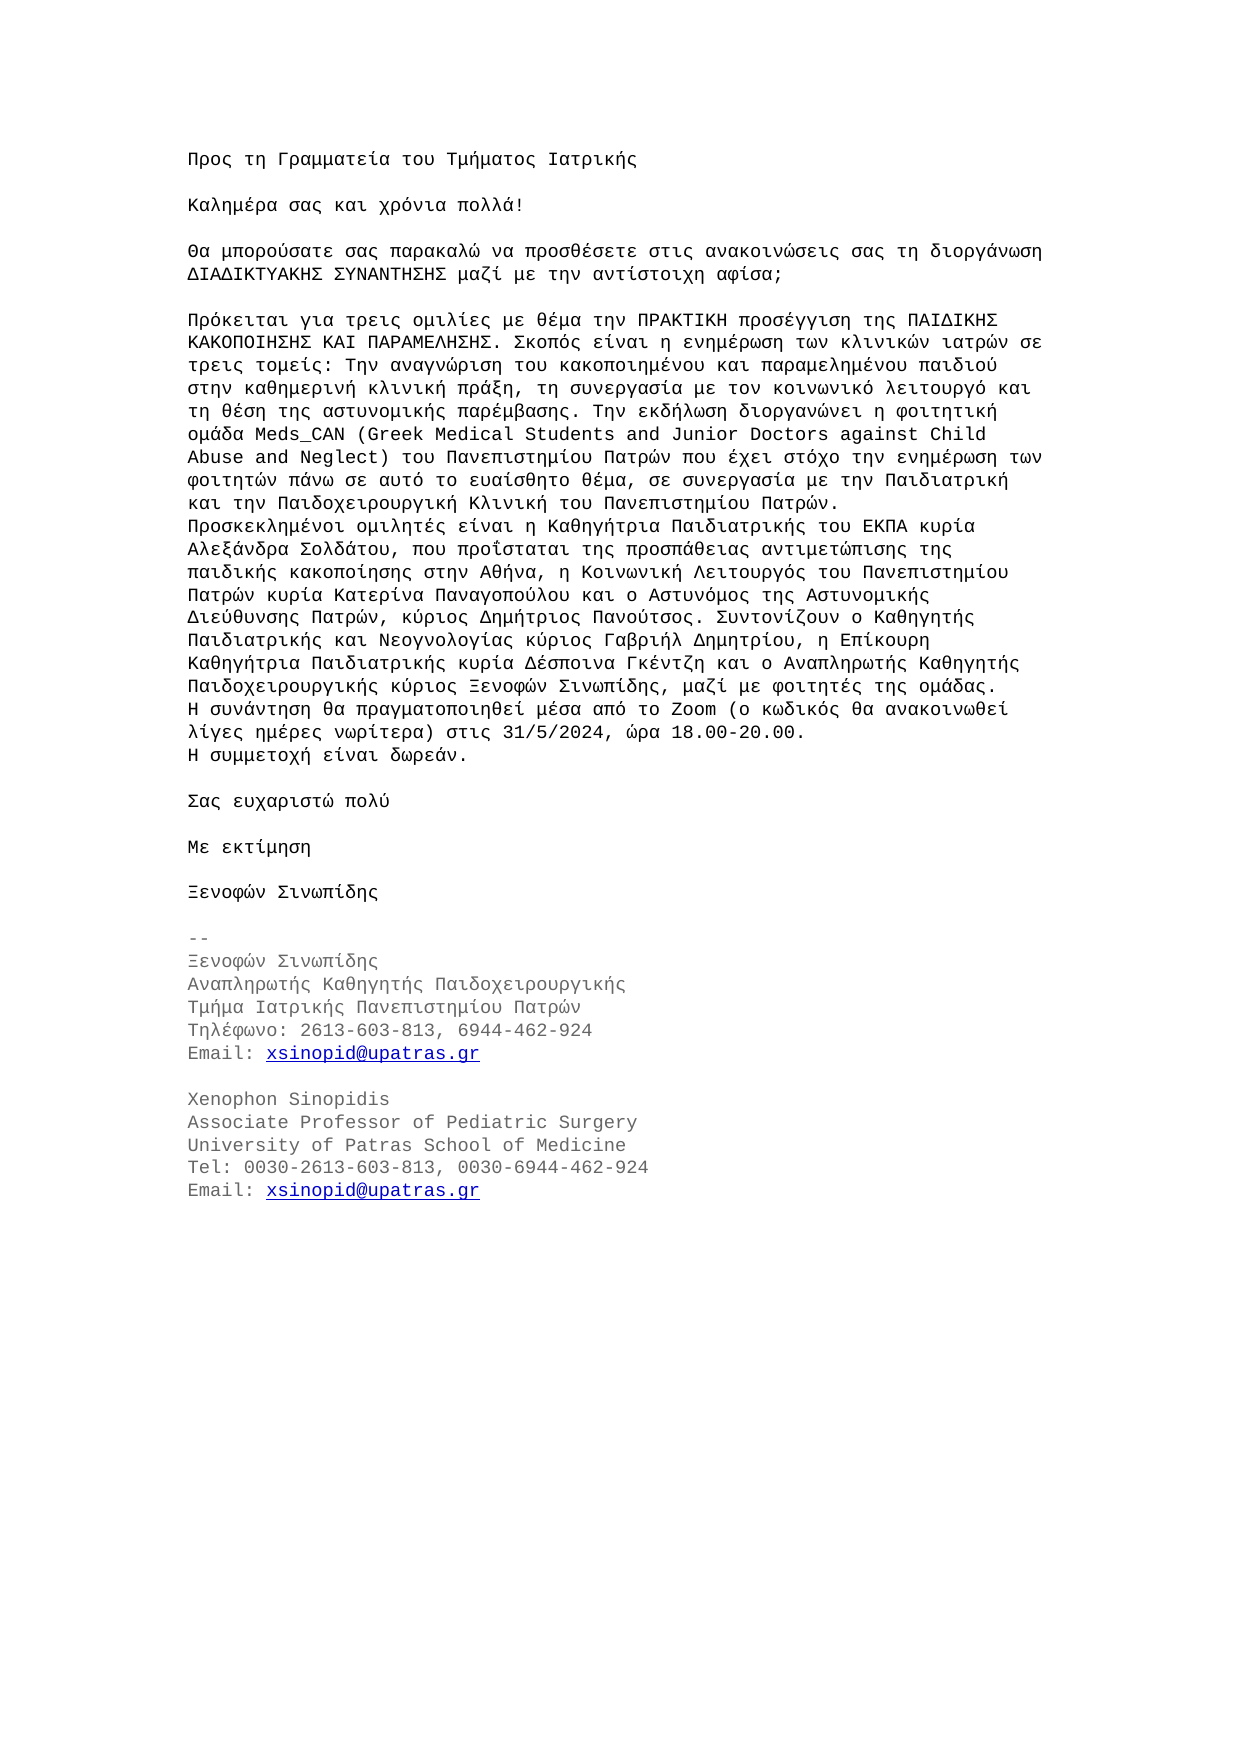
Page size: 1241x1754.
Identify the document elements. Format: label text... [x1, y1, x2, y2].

text Προς τη Γραμματεία του Τμήματος Ιατρικής Καλημέρα σας και χρόνια πολλά! Θα μπορούσατε σας παρακαλώ να προσθέσετε στις ανακοινώσεις σας τη διοργάνωση ΔΙΑΔΙΚΤΥΑΚΗΣ ΣΥΝΑΝΤΗΣΗΣ μαζί με την αντίστοιχη αφίσα; Πρόκειται για τρεις ομιλίες με θέμα την ΠΡΑΚΤΙΚΗ προσέγγιση της ΠΑΙΔΙΚΗΣ ΚΑΚΟΠΟΙΗΣΗΣ ΚΑΙ ΠΑΡΑΜΕΛΗΣΗΣ. Σκοπός είναι η ενημέρωση των κλινικών ιατρών σε τρεις τομείς: Την αναγνώριση του κακοποιημένου και παραμελημένου παιδιού στην καθημερινή κλινική πράξη, τη συνεργασία με τον κοινωνικό λειτουργό και τη θέση της αστυνομικής παρέμβασης. Την εκδήλωση διοργανώνει η φοιτητική ομάδα Meds_CAN (Greek Medical Students and Junior Doctors against Child Abuse and Neglect) του Πανεπιστημίου Πατρών που έχει στόχο την ενημέρωση των φοιτητών πάνω σε αυτό το ευαίσθητο θέμα, σε συνεργασία με την Παιδιατρική και την Παιδοχειρουργική Κλινική του Πανεπιστημίου Πατρών. Προσκεκλημένοι ομιλητές είναι η Καθηγήτρια Παιδιατρικής του ΕΚΠΑ κυρία Αλεξάνδρα Σολδάτου, που προΐσταται της προσπάθειας αντιμετώπισης της παιδικής κακοποίησης στην Αθήνα, η Κοινωνική Λειτουργός του Πανεπιστημίου Πατρών κυρία Κατερίνα Παναγοπούλου και ο Αστυνόμος της Αστυνομικής Διεύθυνσης Πατρών, κύριος Δημήτριος Πανούτσος. Συντονίζουν ο Καθηγητής Παιδιατρικής και Νεογνολογίας κύριος Γαβριήλ Δημητρίου, η Επίκουρη Καθηγήτρια Παιδιατρικής κυρία Δέσποινα Γκέντζη και ο Αναπληρωτής Καθηγητής Παιδοχειρουργικής κύριος Ξενοφών Σινωπίδης, μαζί με φοιτητές της ομάδας. Η συνάντηση θα πραγματοποιηθεί μέσα από το Zoom (ο κωδικός θα ανακοινωθεί λίγες ημέρες νωρίτερα) στις 31/5/2024, ώρα 18.00-20.00. Η συμμετοχή είναι δωρεάν. Σας ευχαριστώ πολύ Με εκτίμηση Ξενοφών Σινωπίδης -- Ξενοφών Σινωπίδης Αναπληρωτής Καθηγητής Παιδοχειρουργικής Τμήμα Ιατρικής Πανεπιστημίου Πατρών Τηλέφωνο: 2613-603-813, 6944-462-924 Email: xsinopid@upatras.gr Xenophon Sinopidis Associate Professor of Pediatric Surgery University of Patras School of Medicine Tel: 0030-2613-603-813, 0030-6944-462-924 Email: xsinopid@upatras.gr [187, 150, 1053, 1202]
